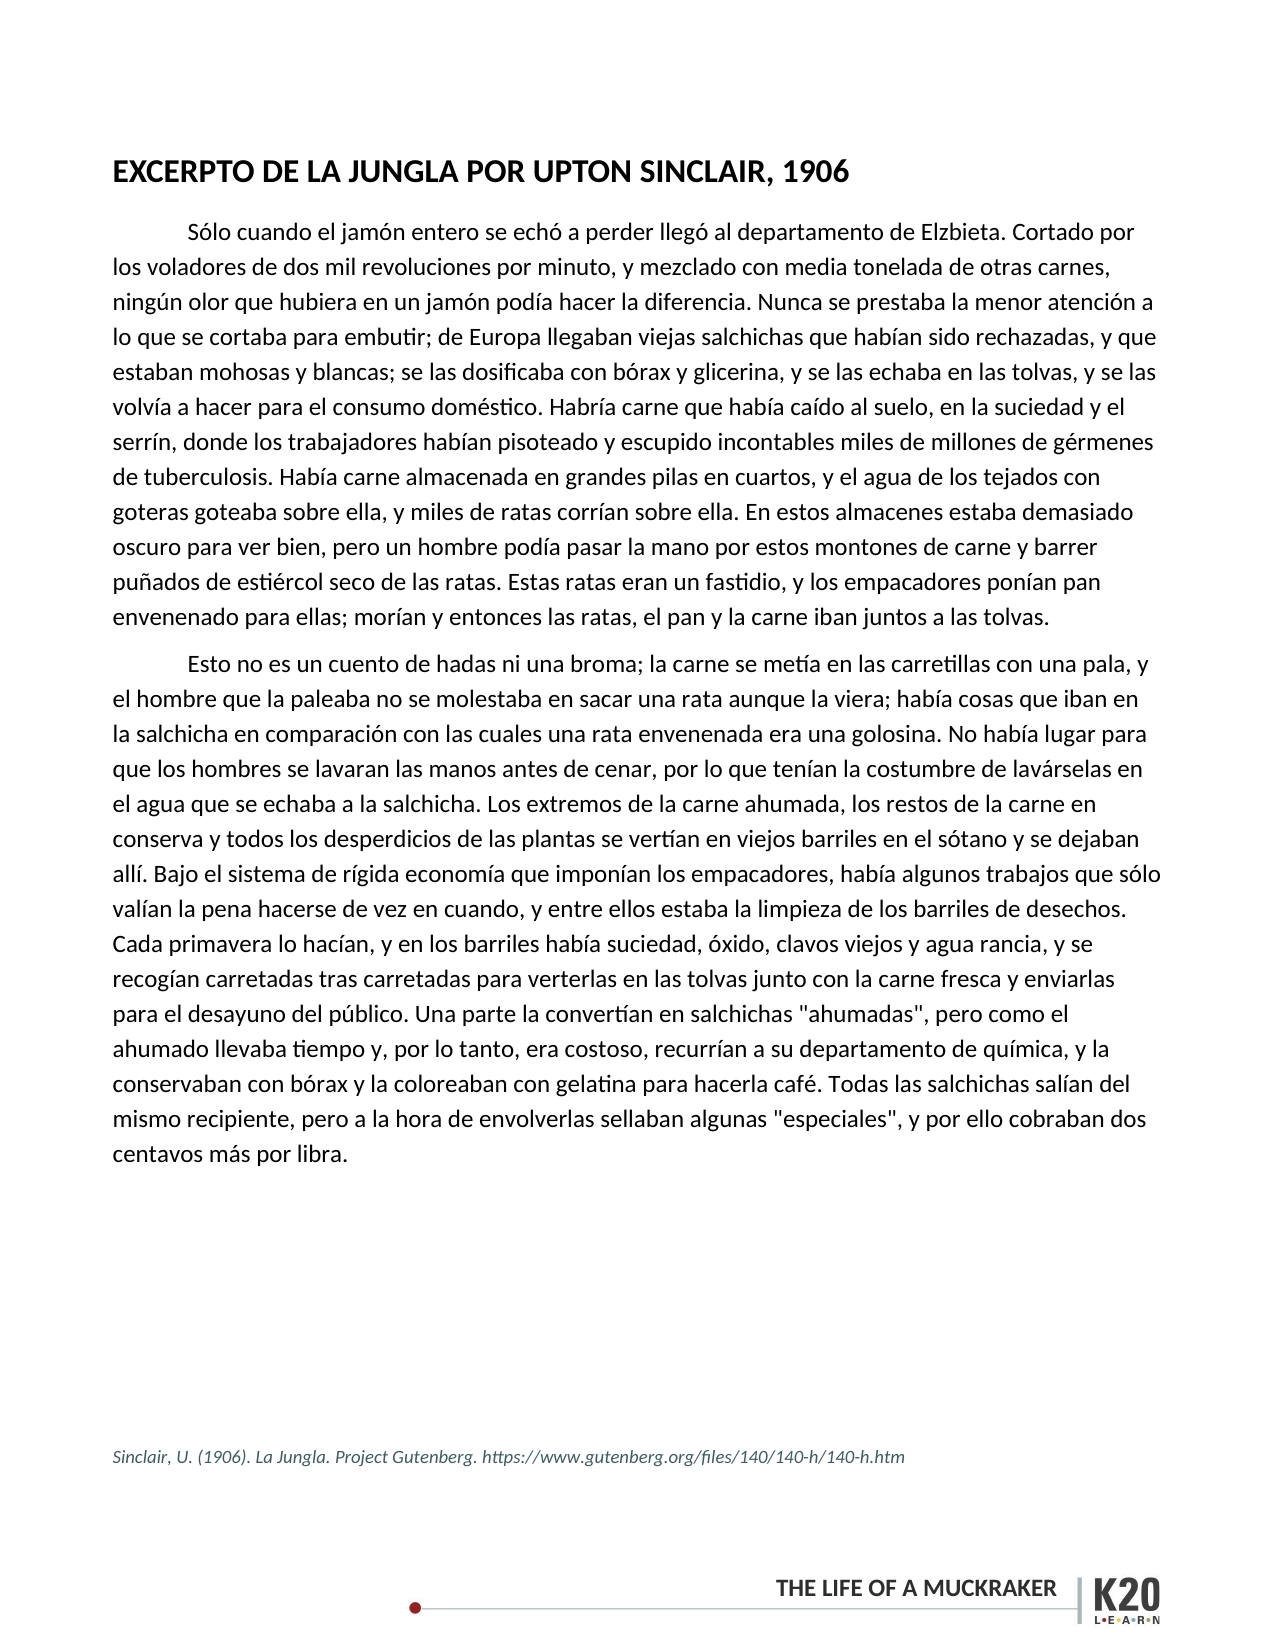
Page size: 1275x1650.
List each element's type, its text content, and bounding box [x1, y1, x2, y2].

text Sinclair, U. (1906). La Jungla. Project Gutenberg. https://www.gutenberg.org/files/140/140-h/140-h.htm [112, 1445, 1162, 1468]
text Sólo cuando el jamón entero se echó a perder llegó al departamento de Elzbieta. Cortado por los voladores de dos mil revoluciones por minuto, y mezclado con media tonelada de otras carnes, ningún olor que hubiera en un jamón podía hacer la diferencia. Nunca se prestaba la menor atención a lo que se cortaba para embutir; de Europa llegaban viejas salchichas que habían sido rechazadas, y que estaban mohosas y blancas; se las dosificaba con bórax y glicerina, y se las echaba en las tolvas, y se las volvía a hacer para el consumo doméstico. Habría carne que había caído al suelo, en la suciedad y el serrín, donde los trabajadores habían pisoteado y escupido incontables miles de millones de gérmenes de tuberculosis. Había carne almacenada en grandes pilas en cuartos, y el agua de los tejados con goteras goteaba sobre ella, y miles de ratas corrían sobre ella. En estos almacenes estaba demasiado oscuro para ver bien, pero un hombre podía pasar la mano por estos montones de carne y barrer puñados de estiércol seco de las ratas. Estas ratas eran un fastidio, y los empacadores ponían pan envenenado para ellas; morían y entonces las ratas, el pan y la carne iban juntos a las tolvas. [112, 216, 1162, 631]
title excerpto de la jungla por upton sinclair, 1906 [112, 150, 1162, 191]
picture [409, 1574, 1160, 1627]
text Esto no es un cuento de hadas ni una broma; la carne se metía en las carretillas con una pala, y el hombre que la paleaba no se molestaba en sacar una rata aunque la viera; había cosas que iban en la salchicha en comparación con las cuales una rata envenenada era una golosina. No había lugar para que los hombres se lavaran las manos antes de cenar, por lo que tenían la costumbre de lavárselas en el agua que se echaba a la salchicha. Los extremos de la carne ahumada, los restos de la carne en conserva y todos los desperdicios de las plantas se vertían en viejos barriles en el sótano y se dejaban allí. Bajo el sistema de rígida economía que imponían los empacadores, había algunos trabajos que sólo valían la pena hacerse de vez en cuando, y entre ellos estaba la limpieza de los barriles de desechos. Cada primavera lo hacían, y en los barriles había suciedad, óxido, clavos viejos y agua rancia, y se recogían carretadas tras carretadas para verterlas en las tolvas junto con la carne fresca y enviarlas para el desayuno del público. Una parte la convertían en salchichas "ahumadas", pero como el ahumado llevaba tiempo y, por lo tanto, era costoso, recurrían a su departamento de química, y la conservaban con bórax y la coloreaban con gelatina para hacerla café. Todas las salchichas salían del mismo recipiente, pero a la hora de envolverlas sellaban algunas "especiales", y por ello cobraban dos centavos más por libra. [112, 648, 1162, 1169]
